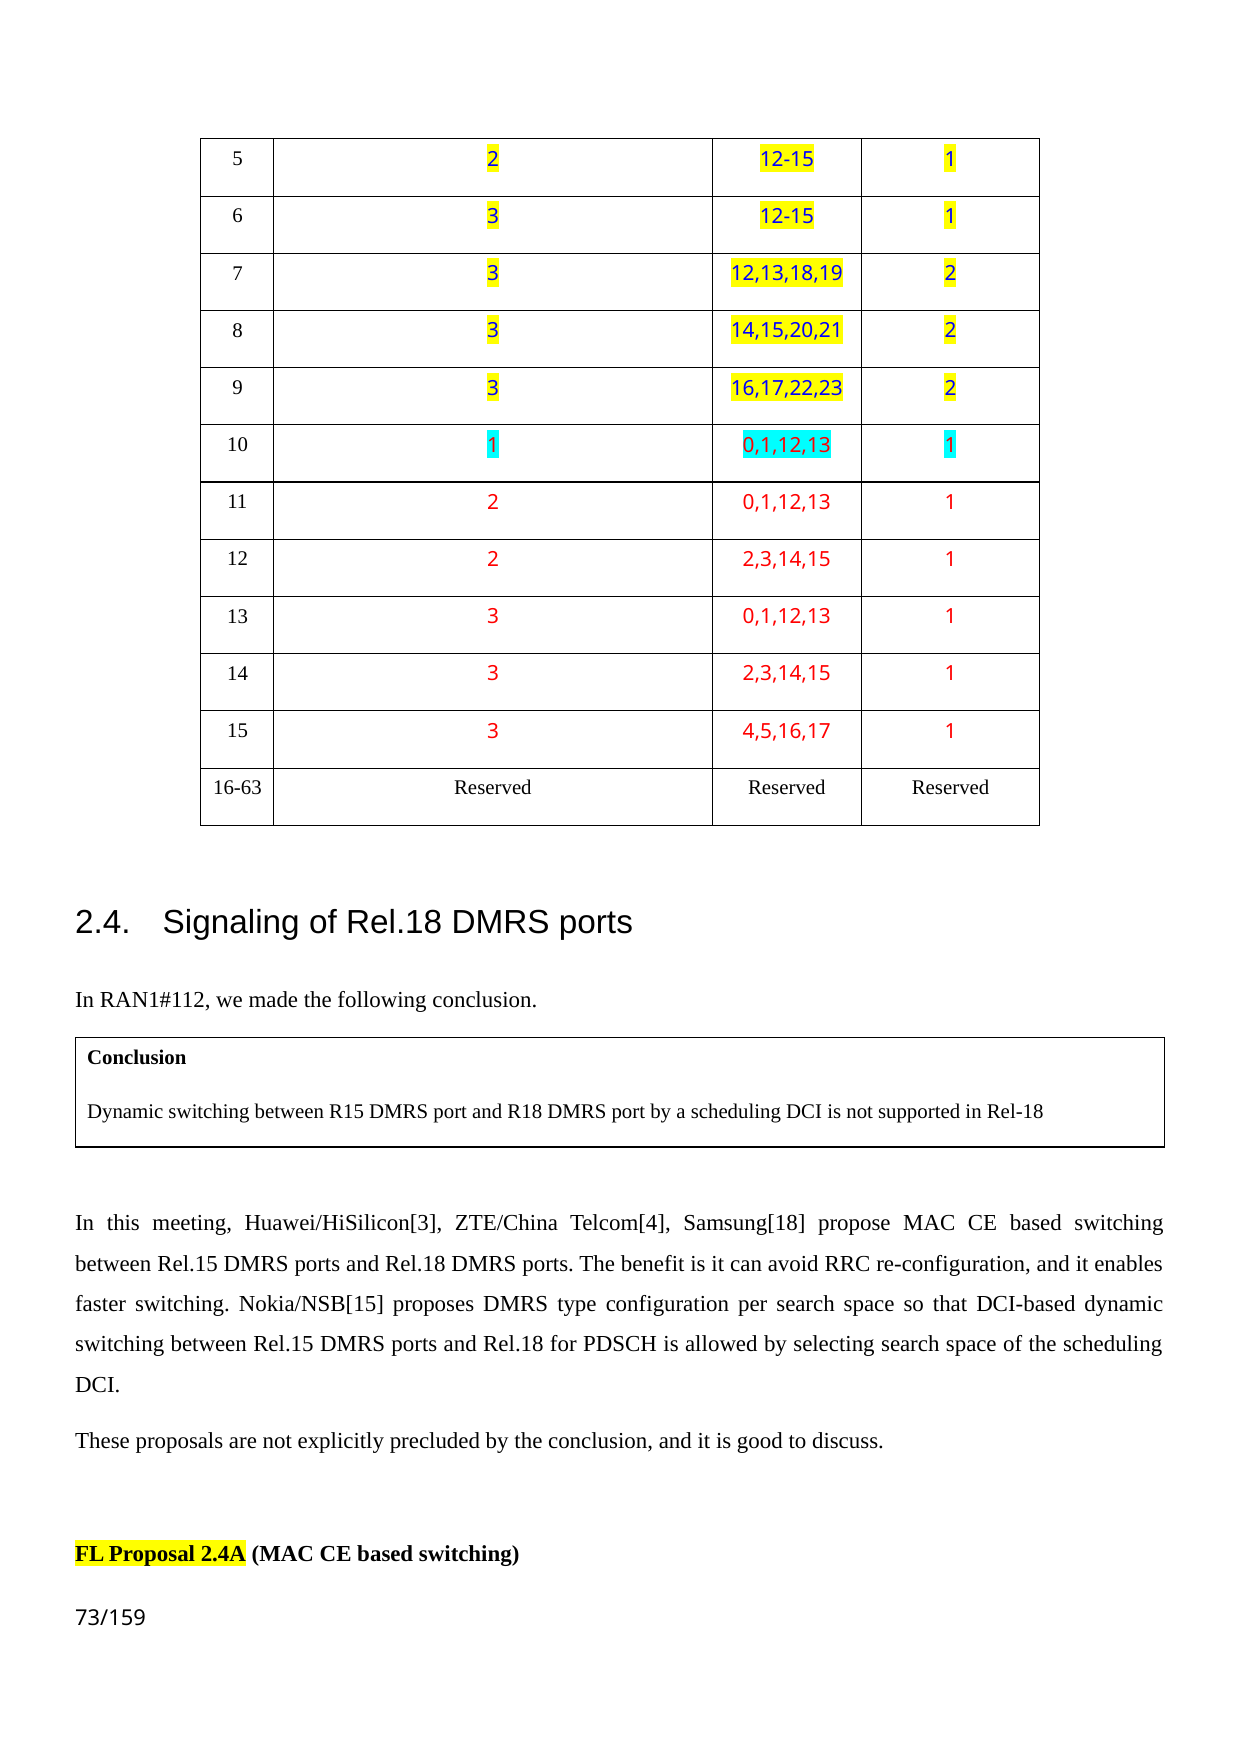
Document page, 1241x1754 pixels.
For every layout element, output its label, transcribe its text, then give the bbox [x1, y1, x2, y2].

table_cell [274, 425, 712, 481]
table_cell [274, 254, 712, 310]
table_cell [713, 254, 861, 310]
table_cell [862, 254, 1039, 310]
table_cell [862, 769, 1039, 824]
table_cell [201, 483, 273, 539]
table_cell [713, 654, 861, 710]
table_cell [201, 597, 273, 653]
text FL Proposal 2.4A (MAC CE based switching) [75, 1534, 1165, 1572]
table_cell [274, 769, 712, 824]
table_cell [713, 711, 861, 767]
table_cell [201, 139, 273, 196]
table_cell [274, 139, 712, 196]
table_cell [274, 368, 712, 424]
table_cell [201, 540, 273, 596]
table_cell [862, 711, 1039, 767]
text In this meeting, Huawei/HiSilicon[3], ZTE/China Telcom[4], Samsung[18] propose MAC CE based switching between Rel.15 DMRS ports and Rel.18 DMRS ports. The benefit is it can avoid RRC re-configuration, and it enables faster switching. Nokia/NSB[15] proposes DMRS type configuration per search space so that DCI-based dynamic switching between Rel.15 DMRS ports and Rel.18 for PDSCH is allowed by selecting search space of the scheduling DCI. [75, 1204, 1165, 1403]
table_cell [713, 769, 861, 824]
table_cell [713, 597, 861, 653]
subtitle Signaling of Rel.18 DMRS ports [75, 884, 1165, 959]
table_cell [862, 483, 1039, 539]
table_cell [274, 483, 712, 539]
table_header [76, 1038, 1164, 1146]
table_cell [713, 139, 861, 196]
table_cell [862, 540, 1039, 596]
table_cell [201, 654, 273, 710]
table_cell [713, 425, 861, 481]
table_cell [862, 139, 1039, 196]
text In RAN1#112, we made the following conclusion. [75, 981, 1165, 1018]
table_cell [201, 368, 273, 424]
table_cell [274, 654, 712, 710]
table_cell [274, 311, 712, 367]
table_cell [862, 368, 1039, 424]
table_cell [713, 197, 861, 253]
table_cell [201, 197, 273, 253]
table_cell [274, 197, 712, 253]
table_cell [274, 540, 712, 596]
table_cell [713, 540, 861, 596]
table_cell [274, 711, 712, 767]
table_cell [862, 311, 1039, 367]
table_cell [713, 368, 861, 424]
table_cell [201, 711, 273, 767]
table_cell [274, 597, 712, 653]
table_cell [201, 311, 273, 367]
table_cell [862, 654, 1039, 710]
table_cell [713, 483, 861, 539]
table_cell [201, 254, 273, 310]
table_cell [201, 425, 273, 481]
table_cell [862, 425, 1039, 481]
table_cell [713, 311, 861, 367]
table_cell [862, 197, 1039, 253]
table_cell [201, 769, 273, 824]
text These proposals are not explicitly precluded by the conclusion, and it is good to discuss. [75, 1422, 1165, 1459]
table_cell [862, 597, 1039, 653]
